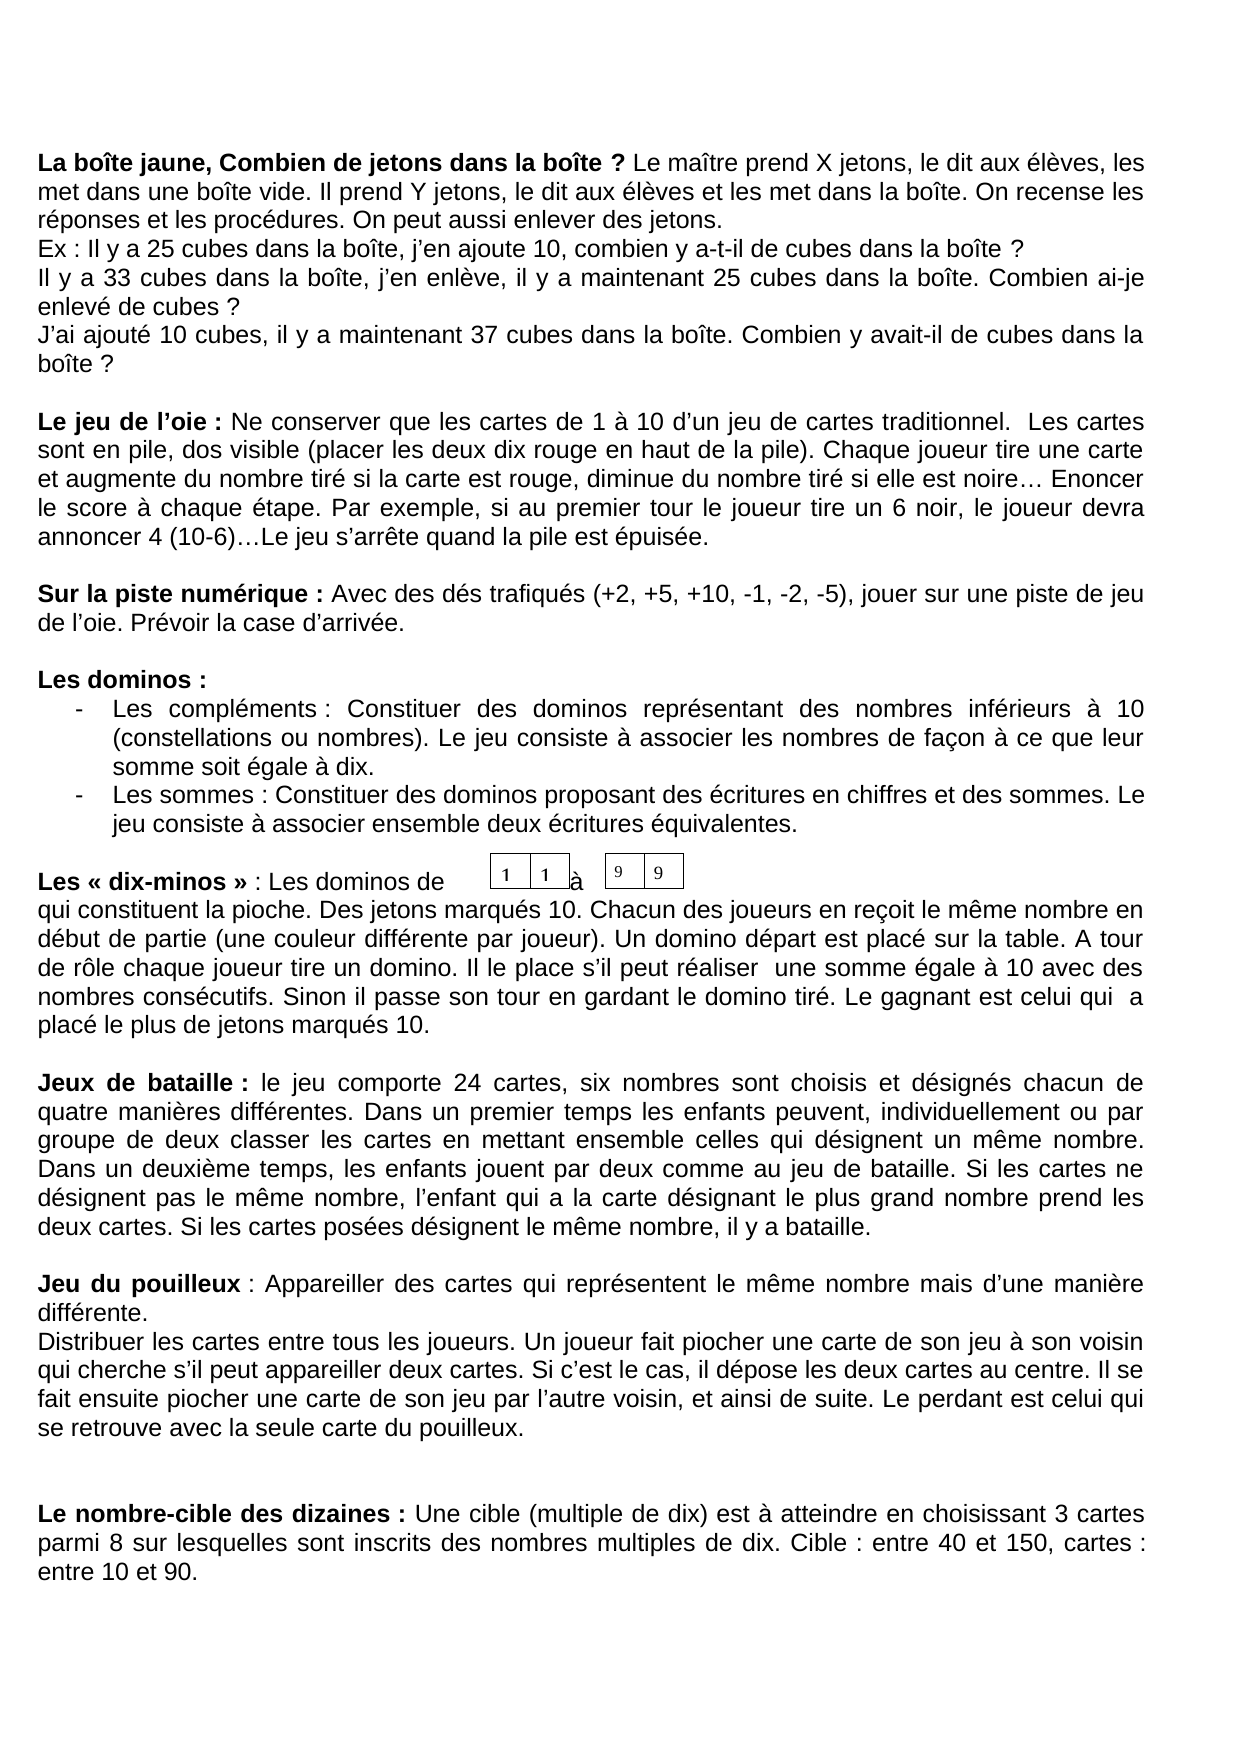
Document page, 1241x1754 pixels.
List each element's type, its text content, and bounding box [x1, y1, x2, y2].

text qui constituent la pioche. Des jetons marqués 10. Chacun des joueurs en reçoit le même nombre en début de partie (une couleur différente par joueur). Un domino départ est placé sur la table. A tour de rôle chaque joueur tire un domino. Il le place s’il peut réaliser une somme égale à 10 avec des nombres consécutifs. Sinon il passe son tour en gardant le domino tiré. Le gagnant est celui qui a placé le plus de jetons marqués 10. [37, 895, 1146, 1039]
text Les dominos : [37, 665, 1146, 694]
text Sur la piste numérique : Avec des dés trafiqués (+2, +5, +10, -1, -2, -5), jouer sur une piste de jeu de l’oie. Prévoir la case d’arrivée. [37, 579, 1146, 636]
text Ex : Il y a 25 cubes dans la boîte, j’en ajoute 10, combien y a-t-il de cubes dans la boîte ? [37, 234, 1146, 263]
text Les « dix-minos » : Les dominos de à [37, 866, 1146, 895]
text Distribuer les cartes entre tous les joueurs. Un joueur fait piocher une carte de son jeu à son voisin qui cherche s’il peut appareiller deux cartes. Si c’est le cas, il dépose les deux cartes au centre. Il se fait ensuite piocher une carte de son jeu par l’autre voisin, et ainsi de suite. Le perdant est celui qui se retrouve avec la seule carte du pouilleux. [37, 1326, 1146, 1441]
text Le jeu de l’oie : Ne conserver que les cartes de 1 à 10 d’un jeu de cartes traditionnel. Les cartes sont en pile, dos visible (placer les deux dix rouge en haut de la pile). Chaque joueur tire une carte et augmente du nombre tiré si la carte est rouge, diminue du nombre tiré si elle est noire… Enoncer le score à chaque étape. Par exemple, si au premier tour le joueur tire un 6 noir, le joueur devra annoncer 4 (10-6)…Le jeu s’arrête quand la pile est épuisée. [37, 406, 1146, 550]
text Il y a 33 cubes dans la boîte, j’en enlève, il y a maintenant 25 cubes dans la boîte. Combien ai-je enlevé de cubes ? [37, 263, 1146, 320]
text J’ai ajouté 10 cubes, il y a maintenant 37 cubes dans la boîte. Combien y avait-il de cubes dans la boîte ? [37, 320, 1146, 378]
list Les compléments : Constituer des dominos représentant des nombres inférieurs à 10 (constellations ou nombres). Le jeu consiste à associer les nombres de façon à ce que leur somme soit égale à dix. [75, 694, 1146, 780]
text La boîte jaune, Combien de jetons dans la boîte ? Le maître prend X jetons, le dit aux élèves, les met dans une boîte vide. Il prend Y jetons, le dit aux élèves et les met dans la boîte. On recense les réponses et les procédures. On peut aussi enlever des jetons. [37, 148, 1146, 234]
text Le nombre-cible des dizaines : Une cible (multiple de dix) est à atteindre en choisissant 3 cartes parmi 8 sur lesquelles sont inscrits des nombres multiples de dix. Cible : entre 40 et 150, cartes : entre 10 et 90. [37, 1499, 1146, 1585]
list Les sommes : Constituer des dominos proposant des écritures en chiffres et des sommes. Le jeu consiste à associer ensemble deux écritures équivalentes. [75, 780, 1146, 838]
text Jeu du pouilleux : Appareiller des cartes qui représentent le même nombre mais d’une manière différente. [37, 1269, 1146, 1326]
text Jeux de bataille : le jeu comporte 24 cartes, six nombres sont choisis et désignés chacun de quatre manières différentes. Dans un premier temps les enfants peuvent, individuellement ou par groupe de deux classer les cartes en mettant ensemble celles qui désignent un même nombre. Dans un deuxième temps, les enfants jouent par deux comme au jeu de bataille. Si les cartes ne désignent pas le même nombre, l’enfant qui a la carte désignant le plus grand nombre prend les deux cartes. Si les cartes posées désignent le même nombre, il y a bataille. [37, 1068, 1146, 1240]
